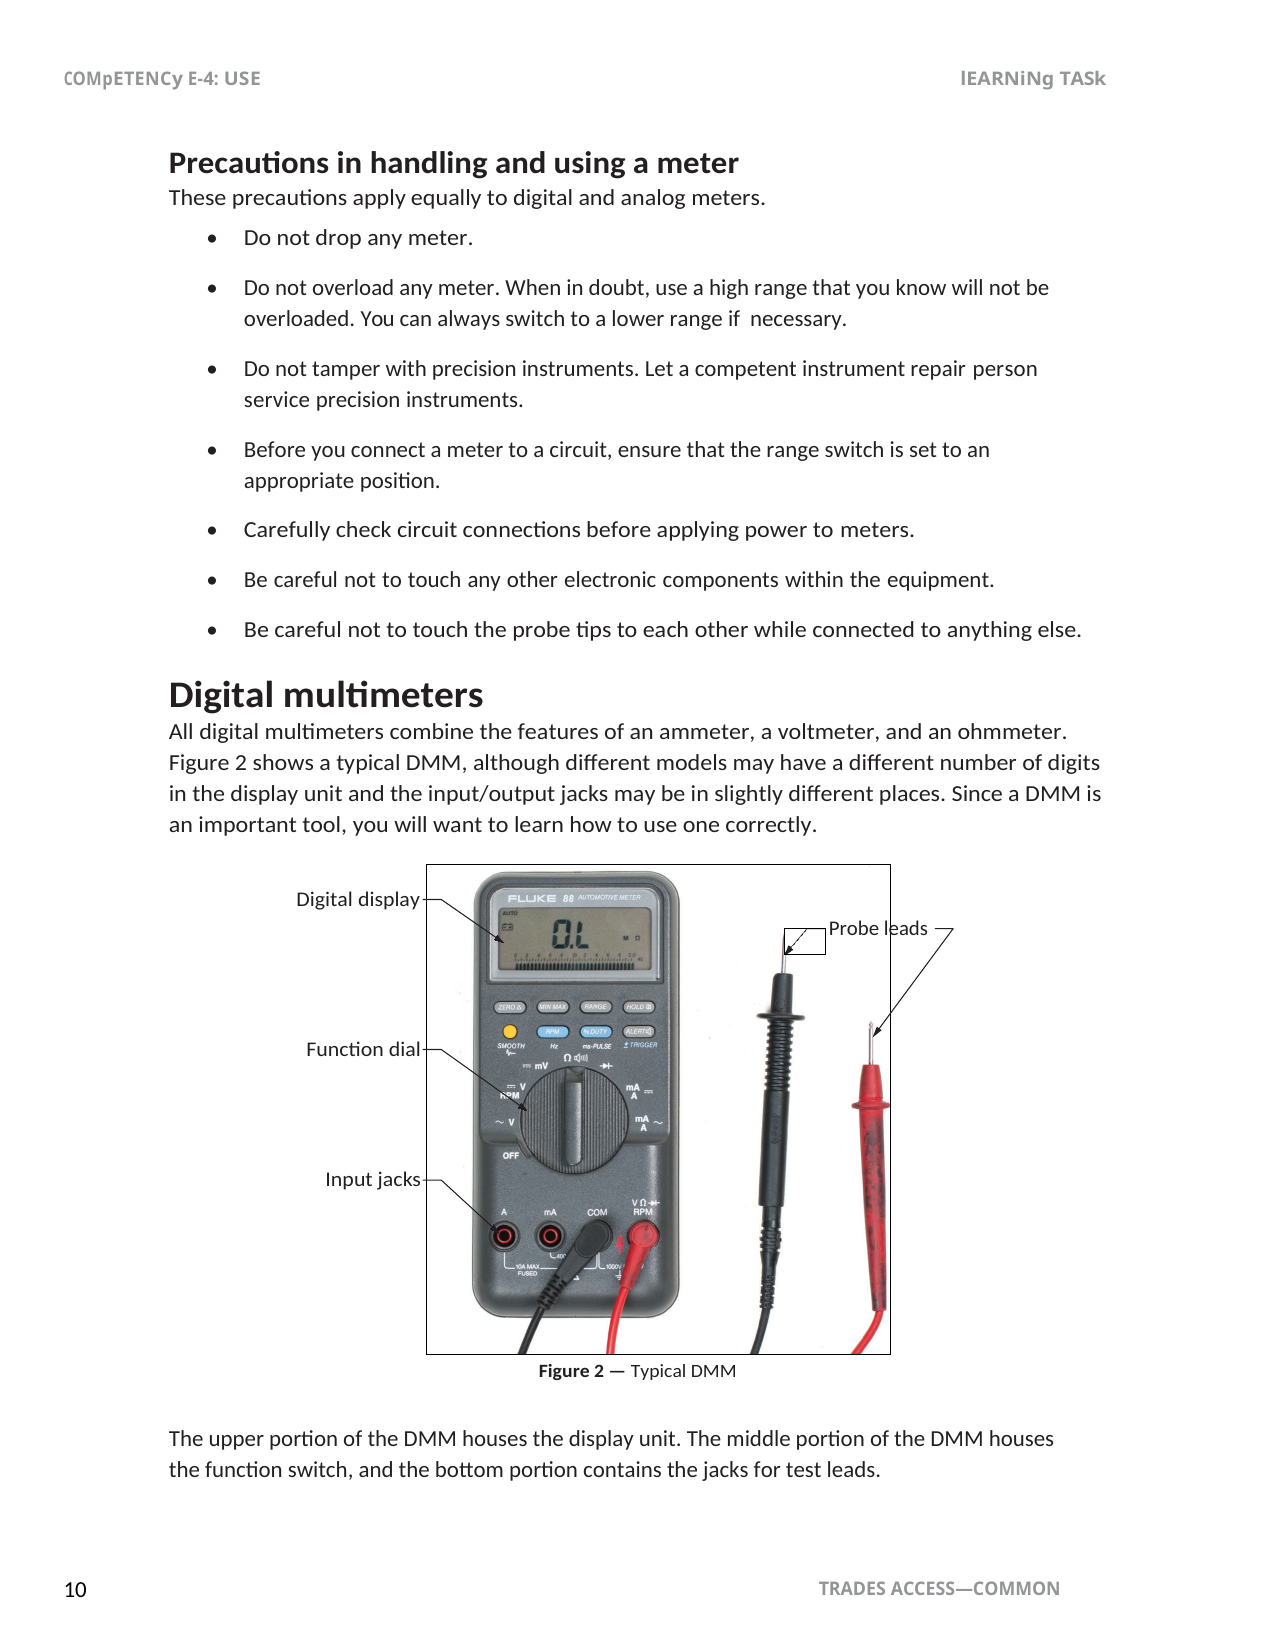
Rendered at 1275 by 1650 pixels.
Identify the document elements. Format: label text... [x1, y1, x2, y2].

list Be careful not to touch the probe tips to each other while connected to anything else. [206, 616, 1164, 644]
text These precautions apply equally to digital and analog meters. [169, 183, 1164, 211]
list Carefully check circuit connections before applying power to meters. [206, 516, 1164, 543]
picture [427, 1192, 890, 1354]
picture [876, 1017, 890, 1036]
list Do not overload any meter. When in doubt, use a high range that you know will not be overloaded. You can always switch to a lower range if necessary. [206, 273, 1084, 333]
list Before you connect a meter to a circuit, ensure that the range switch is set to an appropriate position. [206, 435, 1017, 494]
text Figure 2 — Typical DMM [154, 1360, 1121, 1383]
text Function dial [306, 1036, 1164, 1061]
subtitle Digital multimeters [169, 672, 1164, 717]
subtitle Precautions in handling and using a meter [169, 144, 1164, 182]
picture [427, 865, 890, 886]
list Be careful not to touch any other electronic components within the equipment. [206, 566, 1164, 594]
text All digital multimeters combine the features of an ammeter, a voltmeter, and an ohmmeter. Figure 2 shows a typical DMM, although different models may have a different number of digits in the display unit and the input/output jacks may be in slightly different places. Since a DMM is an important tool, you will want to learn how to use one correctly. [169, 717, 1106, 838]
list Do not drop any meter. [206, 223, 1164, 252]
text Input jacks [325, 1166, 1164, 1192]
picture [427, 1061, 890, 1166]
text Digital display [296, 886, 1164, 911]
list Do not tamper with precision instruments. Let a competent instrument repair person service precision instruments. [206, 354, 1069, 413]
text The upper portion of the DMM houses the display unit. The middle portion of the DMM houses the function switch, and the bottom portion contains the jacks for test leads. [169, 1424, 1083, 1483]
picture [427, 911, 890, 1036]
